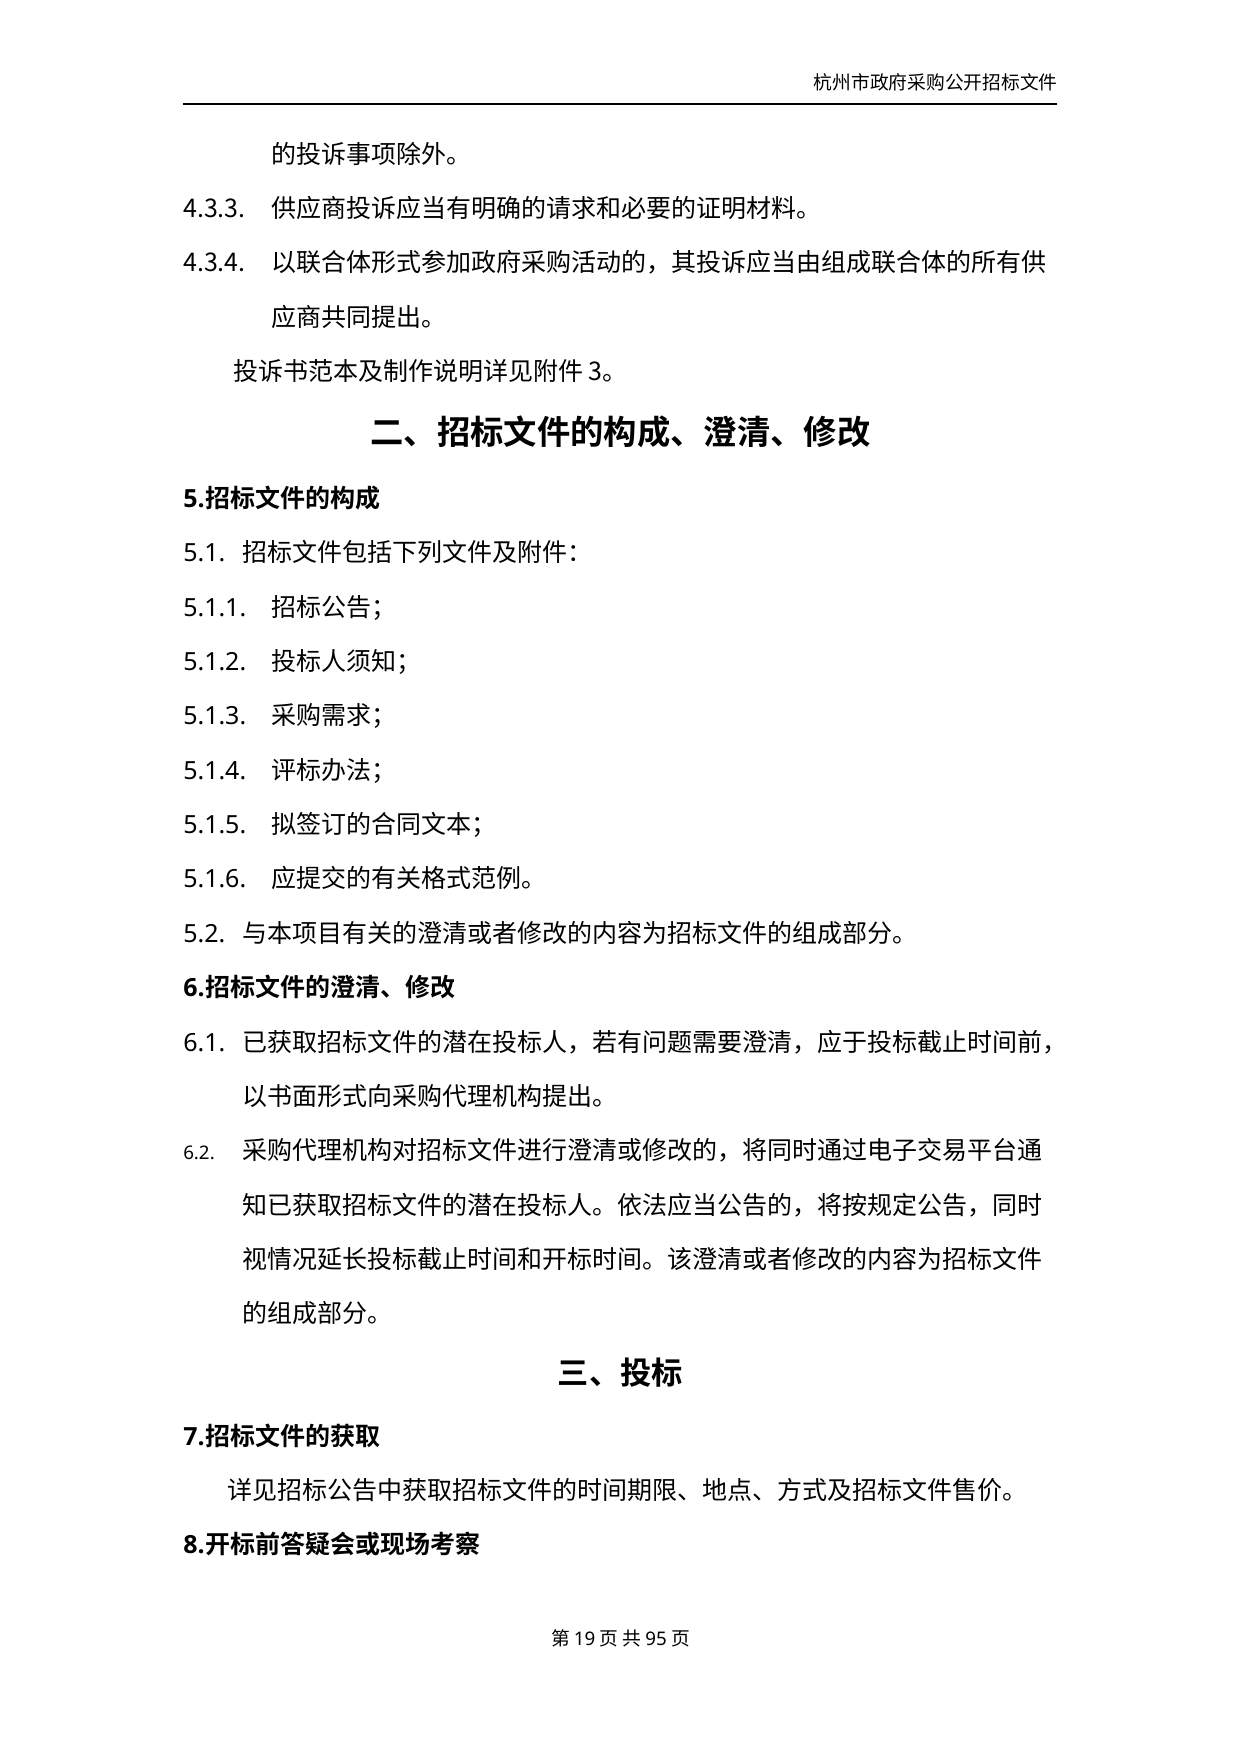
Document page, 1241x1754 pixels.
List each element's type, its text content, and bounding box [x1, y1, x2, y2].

list 招标文件包括下列文件及附件： [183, 533, 1057, 569]
list 与本项目有关的澄清或者修改的内容为招标文件的组成部分。 [183, 913, 1057, 949]
list 招标文件的澄清、修改 [183, 968, 1057, 1004]
list 开标前答疑会或现场考察 [183, 1525, 1057, 1561]
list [183, 134, 1057, 170]
list 招标公告； [183, 587, 1057, 623]
list 招标文件的获取 [183, 1416, 1057, 1452]
list 采购需求； [183, 696, 1057, 732]
list 采购代理机构对招标文件进行澄清或修改的，将同时通过电子交易平台通知已获取招标文件的潜在投标人。依法应当公告的，将按规定公告，同时视情况延长投标截止时间和开标时间。该澄清或者修改的内容为招标文件的组成部分。 [183, 1131, 1057, 1330]
list 评标办法； [183, 750, 1057, 786]
text 二、招标文件的构成、澄清、修改 [183, 406, 1057, 454]
list 应提交的有关格式范例。 [183, 859, 1057, 895]
list 投标人须知； [183, 641, 1057, 678]
list 招标文件的构成 [183, 478, 1057, 514]
list 供应商投诉应当有明确的请求和必要的证明材料。 [183, 188, 1057, 225]
text 三、投标 [183, 1348, 1057, 1393]
list 已获取招标文件的潜在投标人，若有问题需要澄清，应于投标截止时间前，以书面形式向采购代理机构提出。 [183, 1022, 1057, 1113]
list 拟签订的合同文本； [183, 804, 1057, 841]
text 详见招标公告中获取招标文件的时间期限、地点、方式及招标文件售价。 [183, 1470, 1057, 1507]
text 投诉书范本及制作说明详见附件3。 [183, 352, 1057, 388]
list 以联合体形式参加政府采购活动的，其投诉应当由组成联合体的所有供应商共同提出。 [183, 243, 1057, 333]
